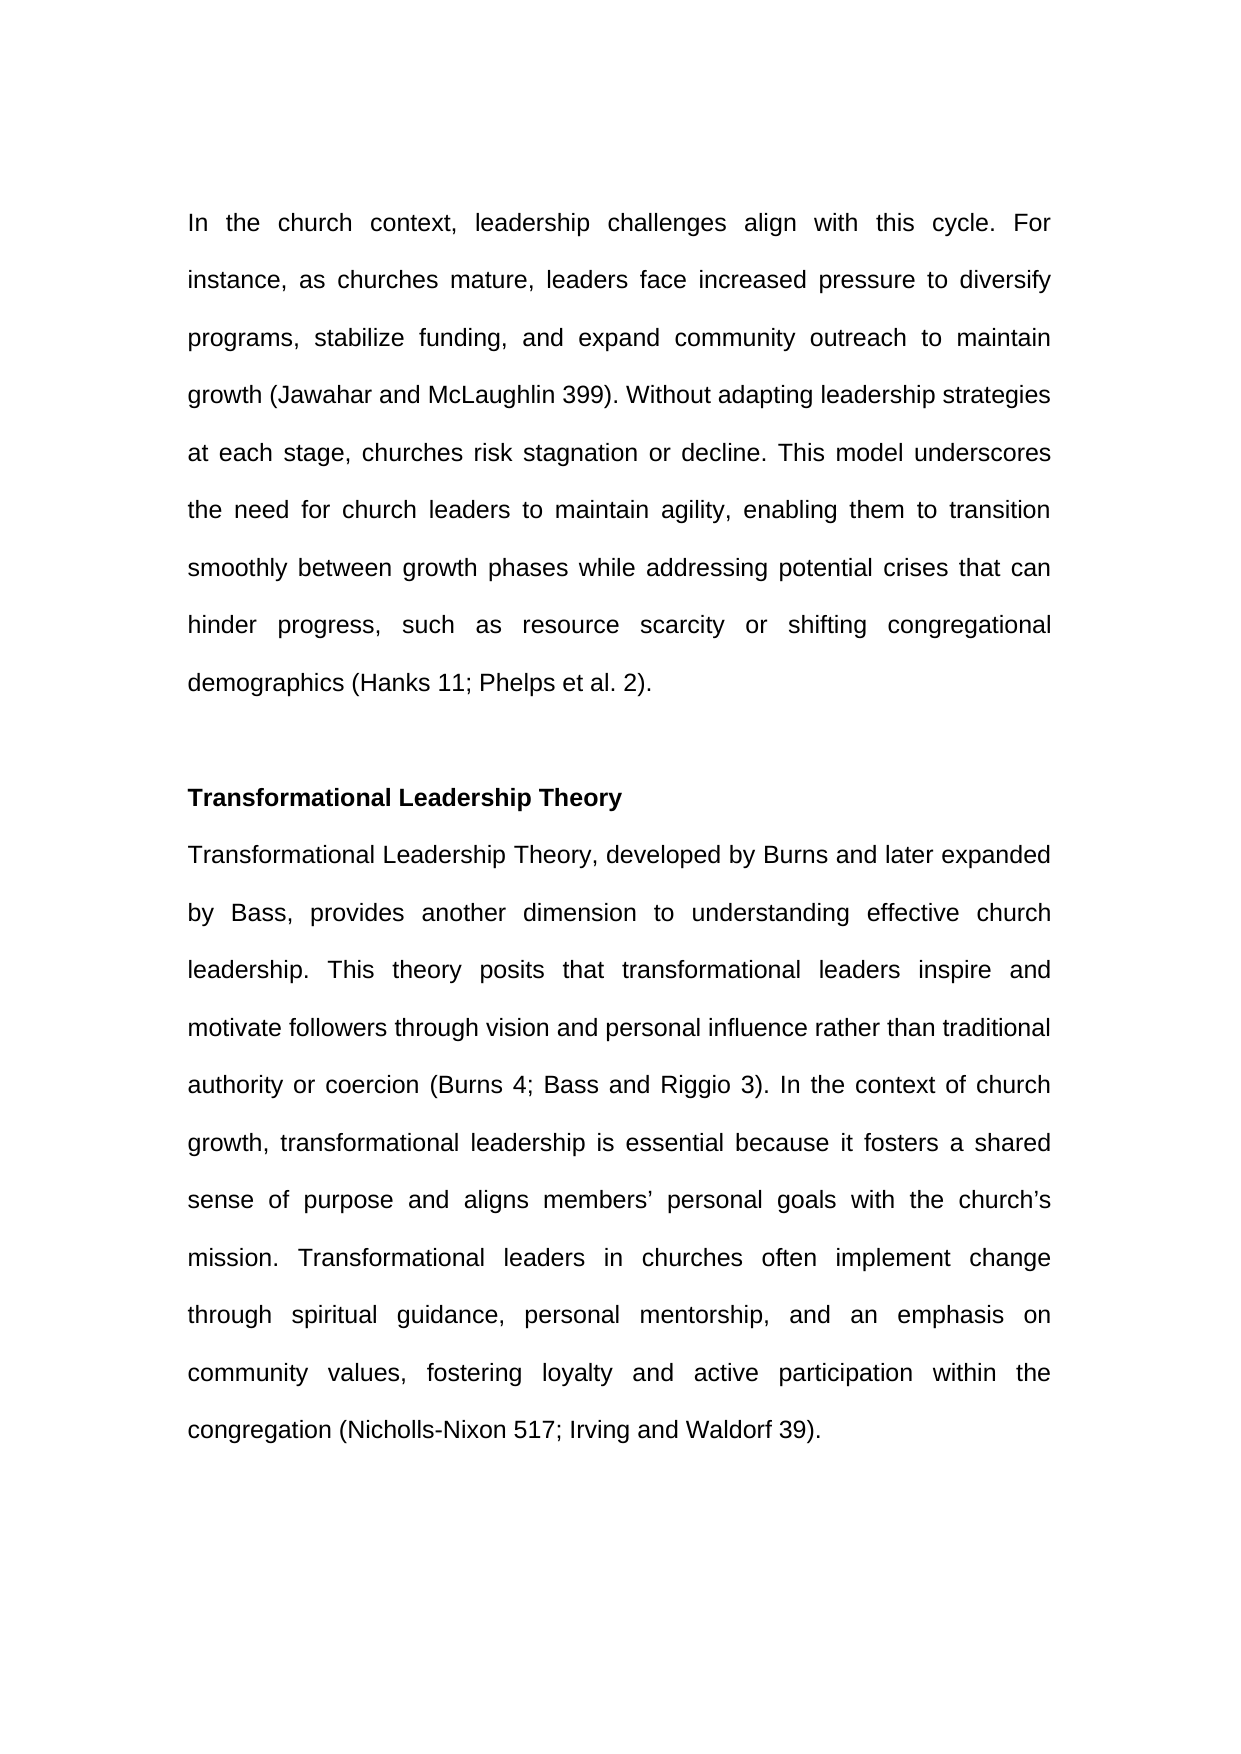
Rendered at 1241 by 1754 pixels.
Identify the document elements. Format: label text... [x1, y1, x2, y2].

text Transformational Leadership Theory, developed by Burns and later expanded by Bass, provides another dimension to understanding effective church leadership. This theory posits that transformational leaders inspire and motivate followers through vision and personal influence rather than traditional authority or coercion (Burns 4; Bass and Riggio 3). In the context of church growth, transformational leadership is essential because it fosters a shared sense of purpose and aligns members’ personal goals with the church’s mission. Transformational leaders in churches often implement change through spiritual guidance, personal mentorship, and an emphasis on community values, fostering loyalty and active participation within the congregation (Nicholls-Nixon 517; Irving and Waldorf 39). [187, 840, 1053, 1444]
text Transformational Leadership Theory [187, 782, 1053, 811]
text In the church context, leadership challenges align with this cycle. For instance, as churches mature, leaders face increased pressure to diversify programs, stabilize funding, and expand community outreach to maintain growth (Jawahar and McLaughlin 399). Without adapting leadership strategies at each stage, churches risk stagnation or decline. This model underscores the need for church leaders to maintain agility, enabling them to transition smoothly between growth phases while addressing potential crises that can hinder progress, such as resource scarcity or shifting congregational demographics (Hanks 11; Phelps et al. 2). [187, 207, 1053, 696]
